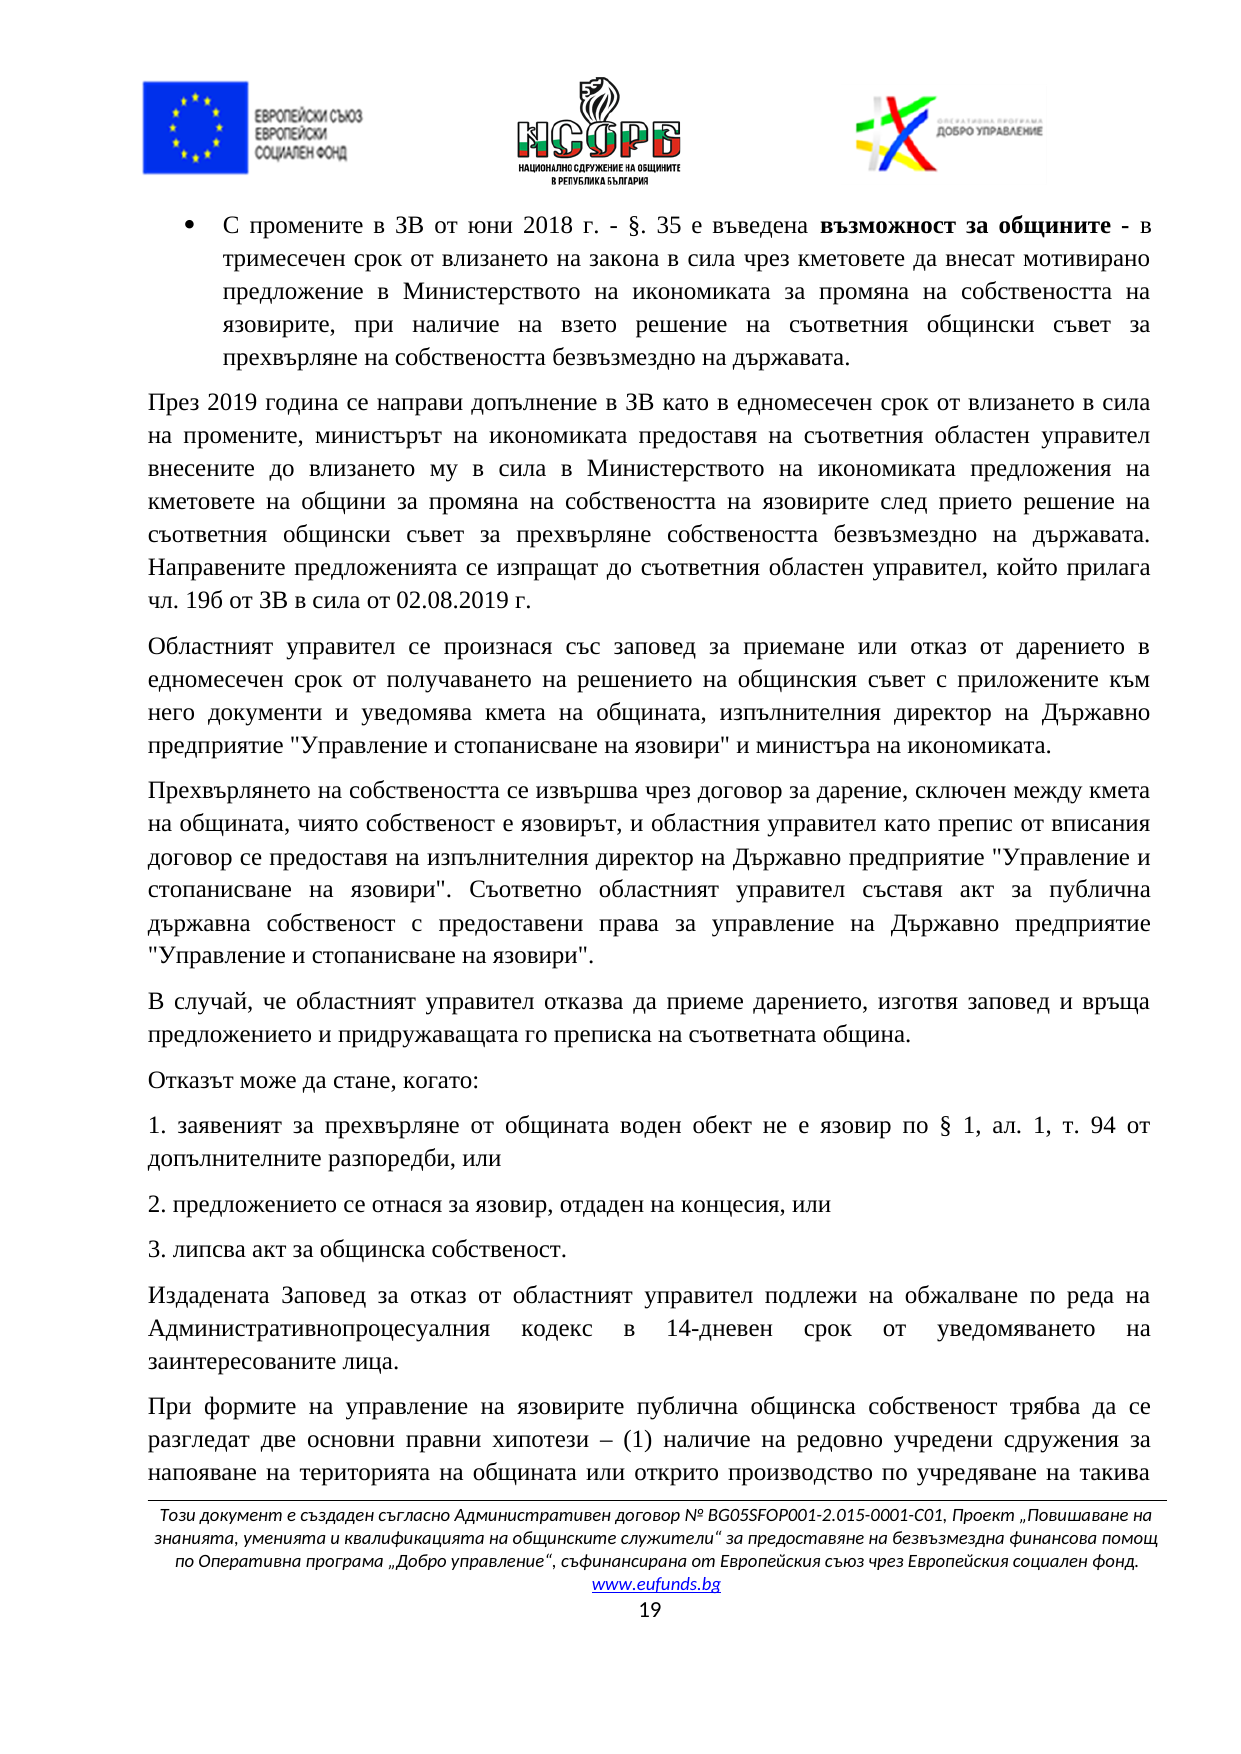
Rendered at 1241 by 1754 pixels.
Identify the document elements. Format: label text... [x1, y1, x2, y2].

text През 2019 година се направи допълнение в ЗВ като в едномесечен срок от влизането в сила на промените, министърът на икономиката предоставя на съответния областен управител внесените до влизането му в сила в Министерството на икономиката предложения на кметовете на общини за промяна на собствеността на язовирите след прието решение на съответния общински съвет за прехвърляне собствеността безвъзмездно на държавата. Направените предложенията се изпращат до съответния областен управител, който прилага чл. 19б от ЗВ в сила от 02.08.2019 г. [148, 387, 1152, 614]
picture [517, 77, 681, 185]
picture [132, 70, 383, 185]
text 1. заявеният за прехвърляне от общината воден обект не е язовир по § 1, ал. 1, т. 94 от допълнителните разпоредби, или [148, 1110, 1152, 1172]
text В случай, че областният управител отказва да приеме дарението, изготвя заповед и връща предложението и придружаващата го преписка на съответната община. [148, 986, 1152, 1048]
text 2. предложението се отнася за язовир, отдаден на концесия, или [148, 1189, 1152, 1217]
text 3. липсва акт за общинска собственост. [148, 1234, 1152, 1263]
list С промените в ЗВ от юни 2018 г. - §. 35 е въведена възможност за общините - в тримесечен срок от влизането на закона в сила чрез кметовете да внесат мотивирано предложение в Министерството на икономиката за промяна на собствеността на язовирите, при наличие на взето решение на съответния общински съвет за прехвърляне на собствеността безвъзмездно на държавата. [185, 210, 1152, 371]
text Издадената Заповед за отказ от областният управител подлежи на обжалване по реда на Административнопроцесуалния кодекс в 14-дневен срок от уведомяването на заинтересованите лица. [148, 1280, 1152, 1374]
text Областният управител се произнася със заповед за приемане или отказ от дарението в едномесечен срок от получаването на решението на общинския съвет с приложените към него документи и уведомява кмета на общината, изпълнителния директор на Държавно предприятие "Управление и стопанисване на язовири" и министъра на икономиката. [148, 631, 1152, 759]
text Отказът може да стане, когато: [148, 1065, 1152, 1093]
text Прехвърлянето на собствеността се извършва чрез договор за дарение, сключен между кмета на общината, чиято собственост е язовирът, и областния управител като препис от вписания договор се предоставя на изпълнителния директор на Държавно предприятие "Управление и стопанисване на язовири". Съответно областният управител съставя акт за публична държавна собственост с предоставени права за управление на Държавно предприятие "Управление и стопанисване на язовири". [148, 776, 1152, 969]
picture [840, 84, 1048, 185]
